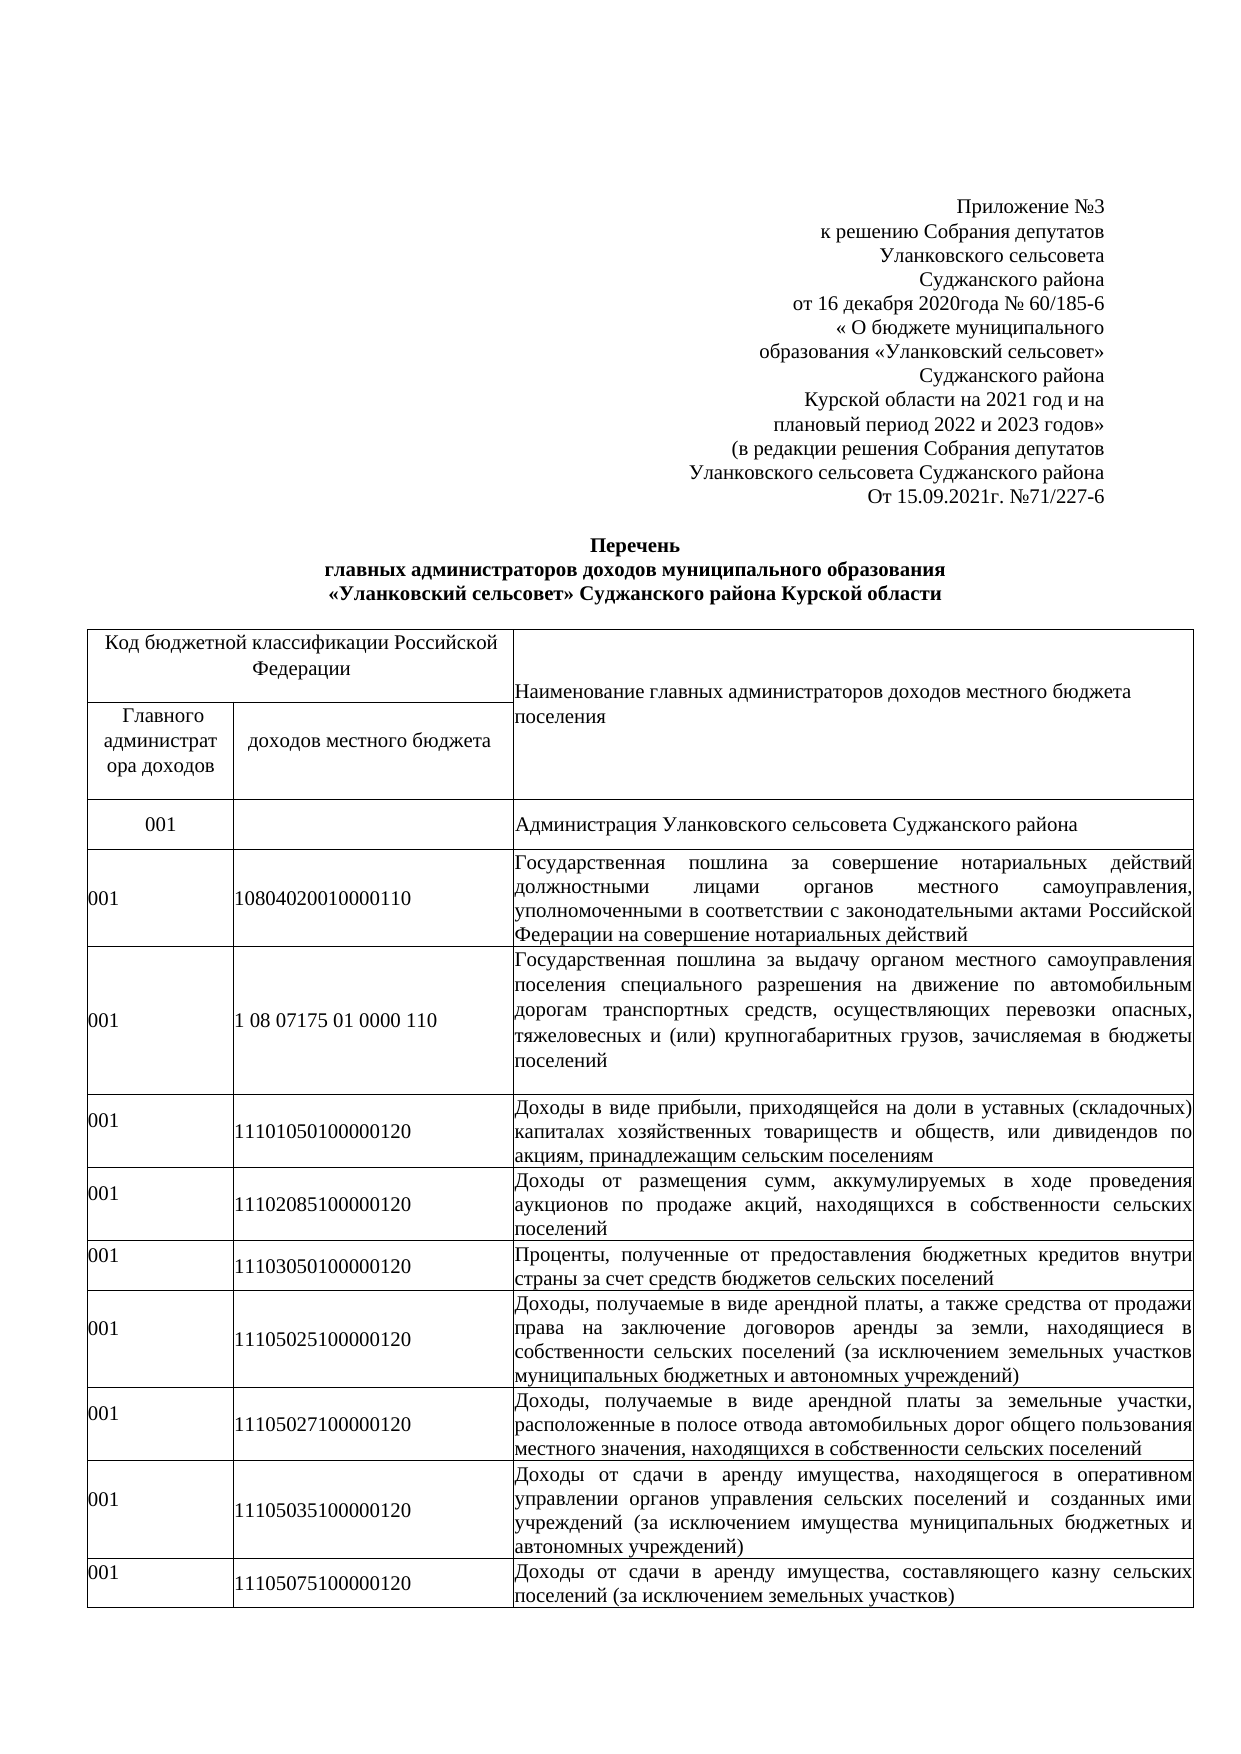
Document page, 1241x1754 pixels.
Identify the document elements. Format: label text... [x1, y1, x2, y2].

table_cell 001 [88, 1095, 233, 1167]
table_cell 001 [88, 947, 233, 1094]
table_cell Проценты, полученные от предоставления бюджетных кредитов внутри страны за счет средств бюджетов сельских поселений [514, 1241, 1193, 1290]
table_cell 001 [88, 800, 233, 849]
table_cell 001 [88, 1559, 233, 1607]
text образования «Уланковский сельсовет» [159, 339, 1104, 363]
text « О бюджете муниципального [159, 315, 1104, 339]
table_cell 11105027100000120 [234, 1388, 513, 1460]
table_cell Доходы от размещения сумм, аккумулируемых в ходе проведения аукционов по продаже акций, находящихся в собственности сельских поселений [514, 1168, 1193, 1240]
table_cell Государственная пошлина за выдачу органом местного самоуправления поселения специального разрешения на движение по автомобильным дорогам транспортных средств, осуществляющих перевозки опасных, тяжеловесных и (или) крупногабаритных грузов, зачисляемая в бюджеты поселений [514, 947, 1193, 1094]
table_cell 001 [88, 850, 233, 946]
table_header Код бюджетной классификации Российской Федерации [88, 630, 513, 702]
text Суджанского района [159, 363, 1104, 387]
table_cell Администрация Уланковского сельсовета Суджанского района [514, 800, 1193, 849]
text плановый период 2022 и 2023 годов» [159, 411, 1104, 436]
table_cell 001 [88, 1168, 233, 1240]
table_cell 10804020010000110 [234, 850, 513, 946]
text главных администраторов доходов муниципального образования [159, 557, 1110, 581]
text Перечень [159, 533, 1110, 557]
text «Уланковский сельсовет» Суджанского района Курской области [159, 581, 1110, 605]
text от 16 декабря 2020года № 60/185-6 [159, 291, 1104, 315]
table_cell 11105035100000120 [234, 1461, 513, 1558]
text От 15.09.2021г. №71/227-6 [159, 484, 1104, 508]
text (в редакции решения Собрания депутатов [159, 436, 1104, 459]
table_cell 001 [88, 1291, 233, 1387]
table_cell Государственная пошлина за совершение нотариальных действий должностными лицами органов местного самоуправления, уполномоченными в соответствии с законодательными актами Российской Федерации на совершение нотариальных действий [514, 850, 1193, 946]
table_cell 1 08 07175 01 0000 110 [234, 947, 513, 1094]
table_cell 11103050100000120 [234, 1241, 513, 1290]
table_cell Доходы, получаемые в виде арендной платы за земельные участки, расположенные в полосе отвода автомобильных дорог общего пользования местного значения, находящихся в собственности сельских поселений [514, 1388, 1193, 1460]
text Курской области на 2021 год и на [159, 387, 1104, 411]
table_cell доходов местного бюджета [234, 703, 513, 799]
text к решению Собрания депутатов [159, 219, 1104, 243]
text Уланковского сельсовета Суджанского района [159, 459, 1104, 484]
table_cell Доходы, получаемые в виде арендной платы, а также средства от продажи права на заключение договоров аренды за земли, находящиеся в собственности сельских поселений (за исключением земельных участков муниципальных бюджетных и автономных учреждений) [514, 1291, 1193, 1387]
table_cell 11102085100000120 [234, 1168, 513, 1240]
text Уланковского сельсовета [159, 243, 1104, 267]
text Суджанского района [159, 267, 1104, 291]
table_cell 11101050100000120 [234, 1095, 513, 1167]
table_cell Доходы от сдачи в аренду имущества, составляющего казну сельских поселений (за исключением земельных участков) [514, 1559, 1193, 1607]
table_cell 11105075100000120 [234, 1559, 513, 1607]
table_cell [234, 800, 513, 849]
table_cell Доходы в виде прибыли, приходящейся на доли в уставных (складочных) капиталах хозяйственных товариществ и обществ, или дивидендов по акциям, принадлежащим сельским поселениям [514, 1095, 1193, 1167]
table_cell 11105025100000120 [234, 1291, 513, 1387]
table_cell 001 [88, 1241, 233, 1290]
table_cell Главного администратора доходов [88, 703, 233, 799]
table_cell Доходы от сдачи в аренду имущества, находящегося в оперативном управлении органов управления сельских поселений и созданных ими учреждений (за исключением имущества муниципальных бюджетных и автономных учреждений) [514, 1461, 1193, 1558]
table_header Наименование главных администраторов доходов местного бюджета поселения [514, 630, 1193, 799]
table_cell 001 [88, 1388, 233, 1460]
text Приложение №3 [159, 194, 1104, 218]
table_cell 001 [88, 1461, 233, 1558]
